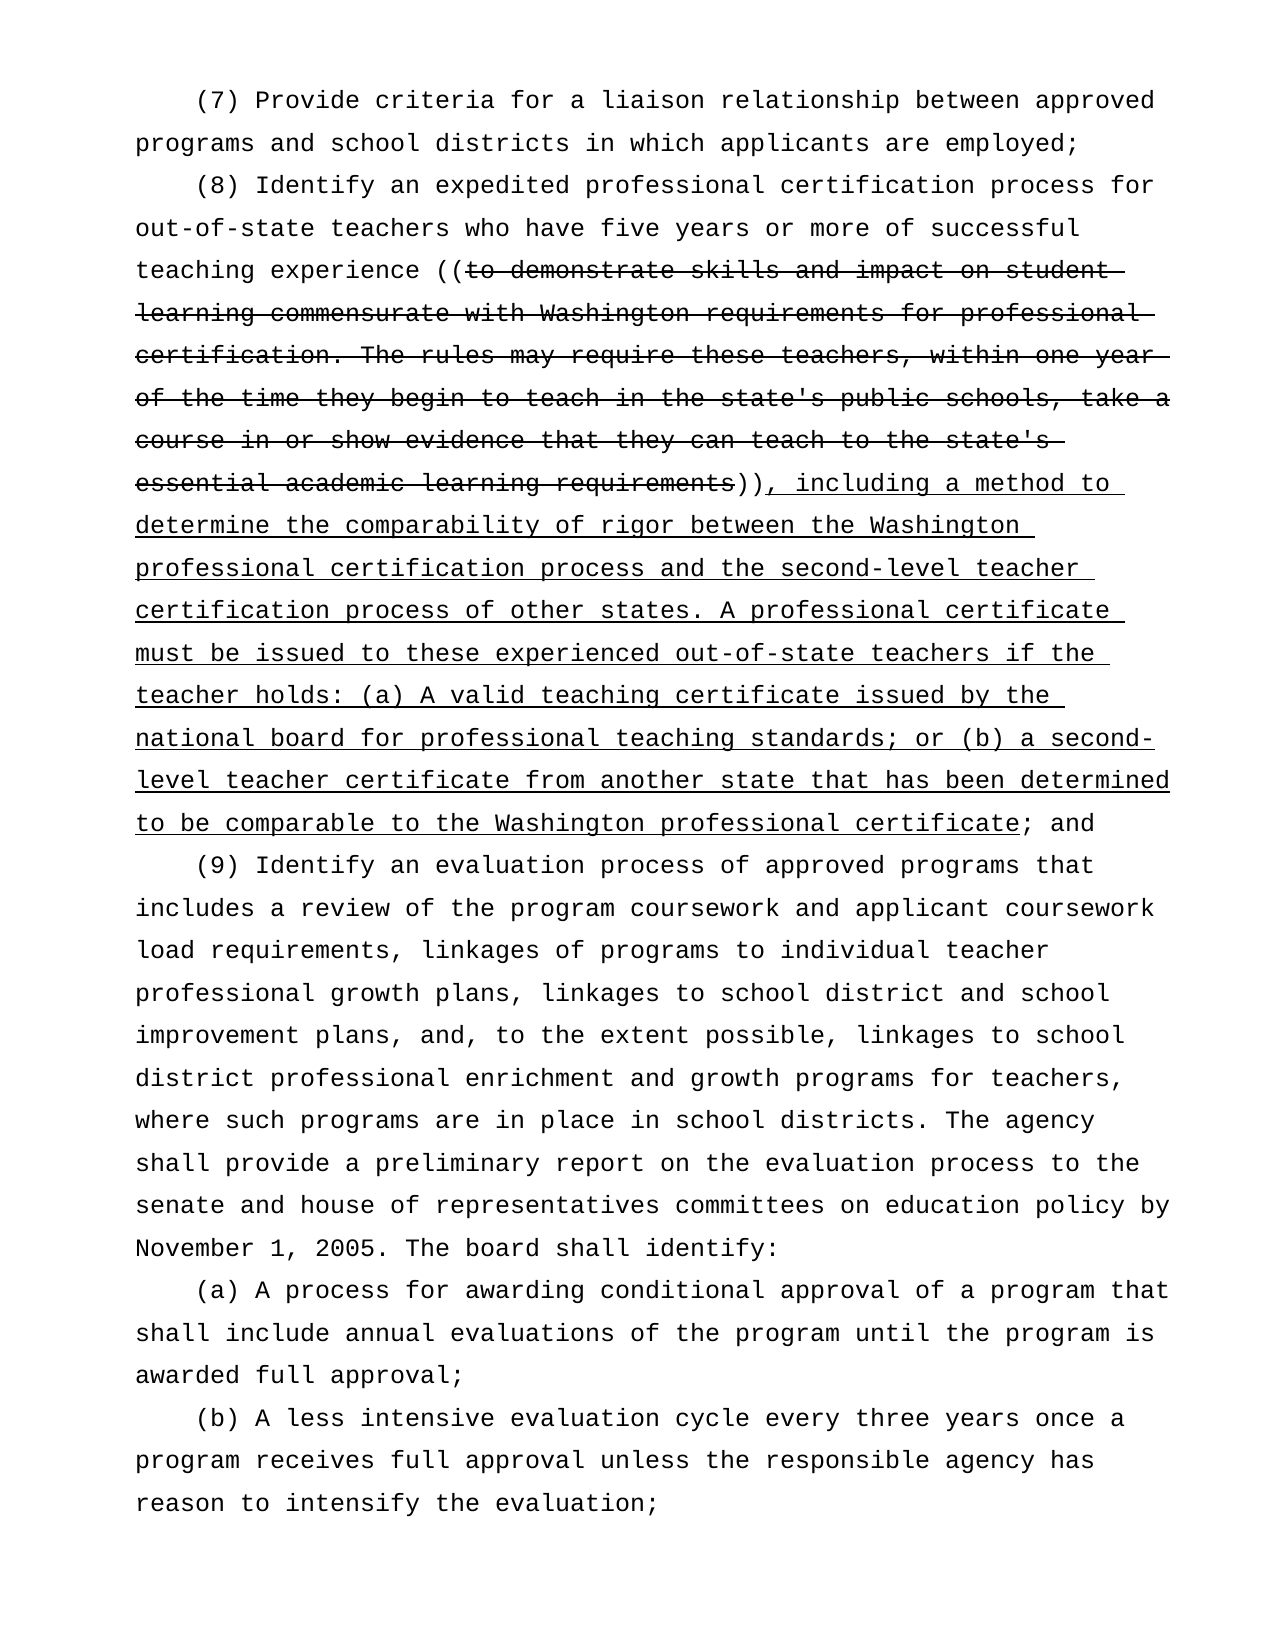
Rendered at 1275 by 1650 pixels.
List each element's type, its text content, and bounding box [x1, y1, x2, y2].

text (a) A process for awarding conditional approval of a program that shall include annual evaluations of the program until the program is awarded full approval; [135, 1265, 1170, 1392]
text (8) Identify an expedited professional certification process for out-of-state teachers who have five years or more of successful teaching experience ((to demonstrate skills and impact on student learning commensurate with Washington requirements for professional certification. The rules may require these teachers, within one year of the time they begin to teach in the state's public schools, take a course in or show evidence that they can teach to the state's essential academic learning requirements)), including a method to determine the comparability of rigor between the Washington professional certification process and the second-level teacher certification process of other states. A professional certificate must be issued to these experienced out-of-state teachers if the teacher holds: (a) A valid teaching certificate issued by the national board for professional teaching standards; or (b) a second-level teacher certificate from another state that has been determined to be comparable to the Washington professional certificate; and [135, 160, 1170, 356]
text (b) A less intensive evaluation cycle every three years once a program receives full approval unless the responsible agency has reason to intensify the evaluation; [135, 1392, 1170, 1520]
text (9) Identify an evaluation process of approved programs that includes a review of the program coursework and applicant coursework load requirements, linkages of programs to individual teacher professional growth plans, linkages to school district and school improvement plans, and, to the extent possible, linkages to school district professional enrichment and growth programs for teachers, where such programs are in place in school districts. The agency shall provide a preliminary report on the evaluation process to the senate and house of representatives committees on education policy by November 1, 2005. The board shall identify: [135, 840, 1170, 1265]
text (8) Identify an expedited professional certification process for out-of-state teachers who have five years or more of successful teaching experience ((to demonstrate skills and impact on student learning commensurate with Washington requirements for professional certification. The rules may require these teachers, within one year of the time they begin to teach in the state's public schools, take a course in or show evidence that they can teach to the state's essential academic learning requirements)), including a method to determine the comparability of rigor between the Washington professional certification process and the second-level teacher certification process of other states. A professional certificate must be issued to these experienced out-of-state teachers if the teacher holds: (a) A valid teaching certificate issued by the national board for professional teaching standards; or (b) a second-level teacher certificate from another state that has been determined to be comparable to the Washington professional certificate; and [135, 401, 1170, 791]
text (7) Provide criteria for a liaison relationship between approved programs and school districts in which applicants are employed; [135, 75, 1170, 160]
